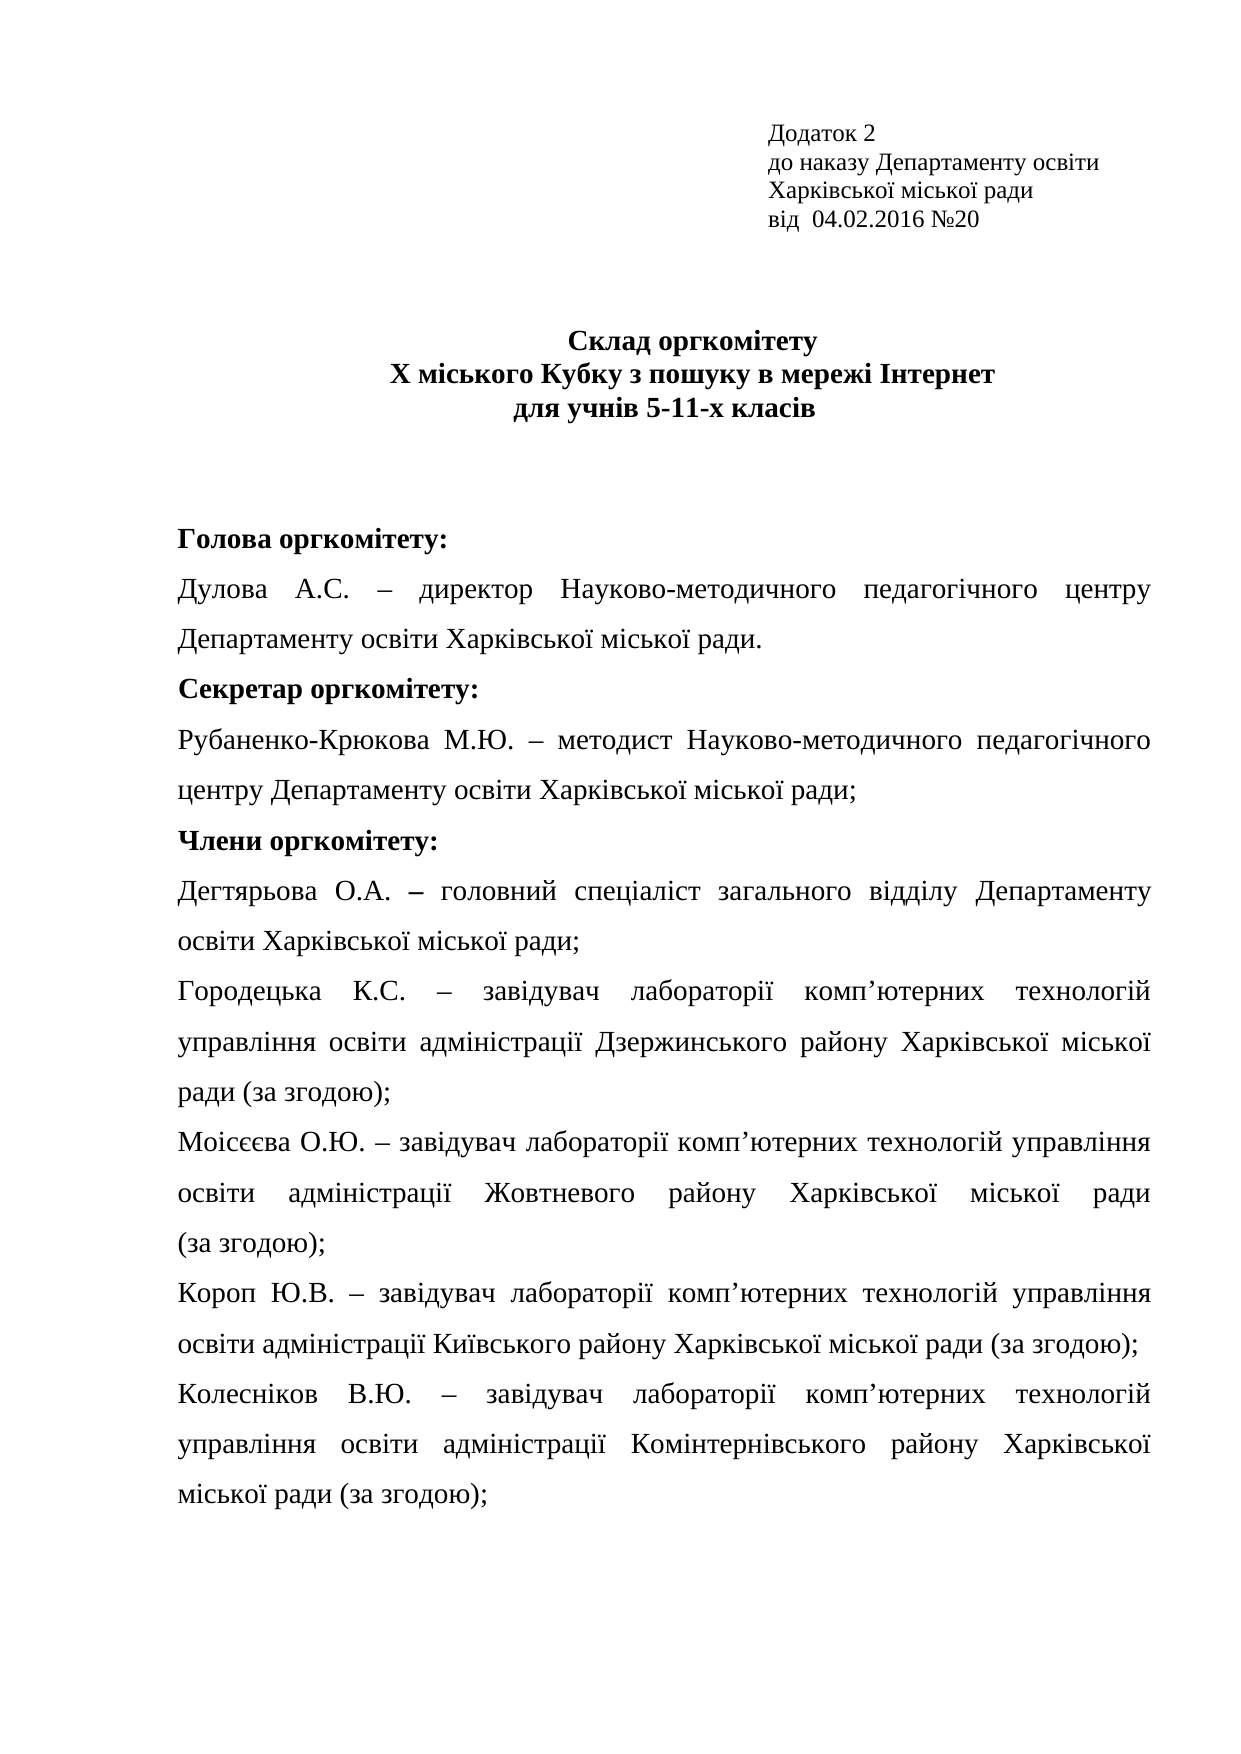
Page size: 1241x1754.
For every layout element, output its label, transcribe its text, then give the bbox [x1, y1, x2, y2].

text Колесніков В.Ю. – завідувач лабораторії комп’ютерних технологій управління освіти адміністрації Комінтернівського району Харківської міської ради (за згодою); [177, 1376, 1152, 1510]
text Х міського Кубку з пошуку в мережі Інтернет [177, 356, 1152, 390]
text Рубаненко-Крюкова М.Ю. – методист Науково-методичного педагогічного центру Департаменту освіти Харківської міської ради; [177, 722, 1152, 806]
text Дегтярьова О.А. – головний спеціаліст загального відділу Департаменту освіти Харківської міської ради; [177, 873, 1152, 957]
text Секретар оргкомітету: [178, 672, 1152, 705]
text Члени оргкомітету: [178, 823, 1152, 856]
text Городецька К.С. – завідувач лабораторії комп’ютерних технологій управління освіти адміністрації Дзержинського району Харківської міської ради (за згодою); [177, 973, 1152, 1108]
text Дулова А.С. – директор Науково-методичного педагогічного центру Департаменту освіти Харківської міської ради. [177, 571, 1152, 655]
text від 04.02.2016 №20 [768, 204, 1152, 233]
text Додаток 2 [768, 118, 1152, 147]
text Склад оргкомітету [177, 323, 1152, 356]
text Моісєєва О.Ю. – завідувач лабораторії комп’ютерних технологій управління освіти адміністрації Жовтневого району Харківської міської ради (за згодою); [177, 1124, 1152, 1259]
text для учнів 5-11-х класів [177, 390, 1152, 423]
text до наказу Департаменту освіти [768, 147, 1152, 176]
text Голова оргкомітету: [177, 521, 1152, 554]
text Харківської міської ради [768, 176, 1152, 204]
text Короп Ю.В. – завідувач лабораторії комп’ютерних технологій управління освіти адміністрації Київського району Харківської міської ради (за згодою); [177, 1275, 1152, 1359]
